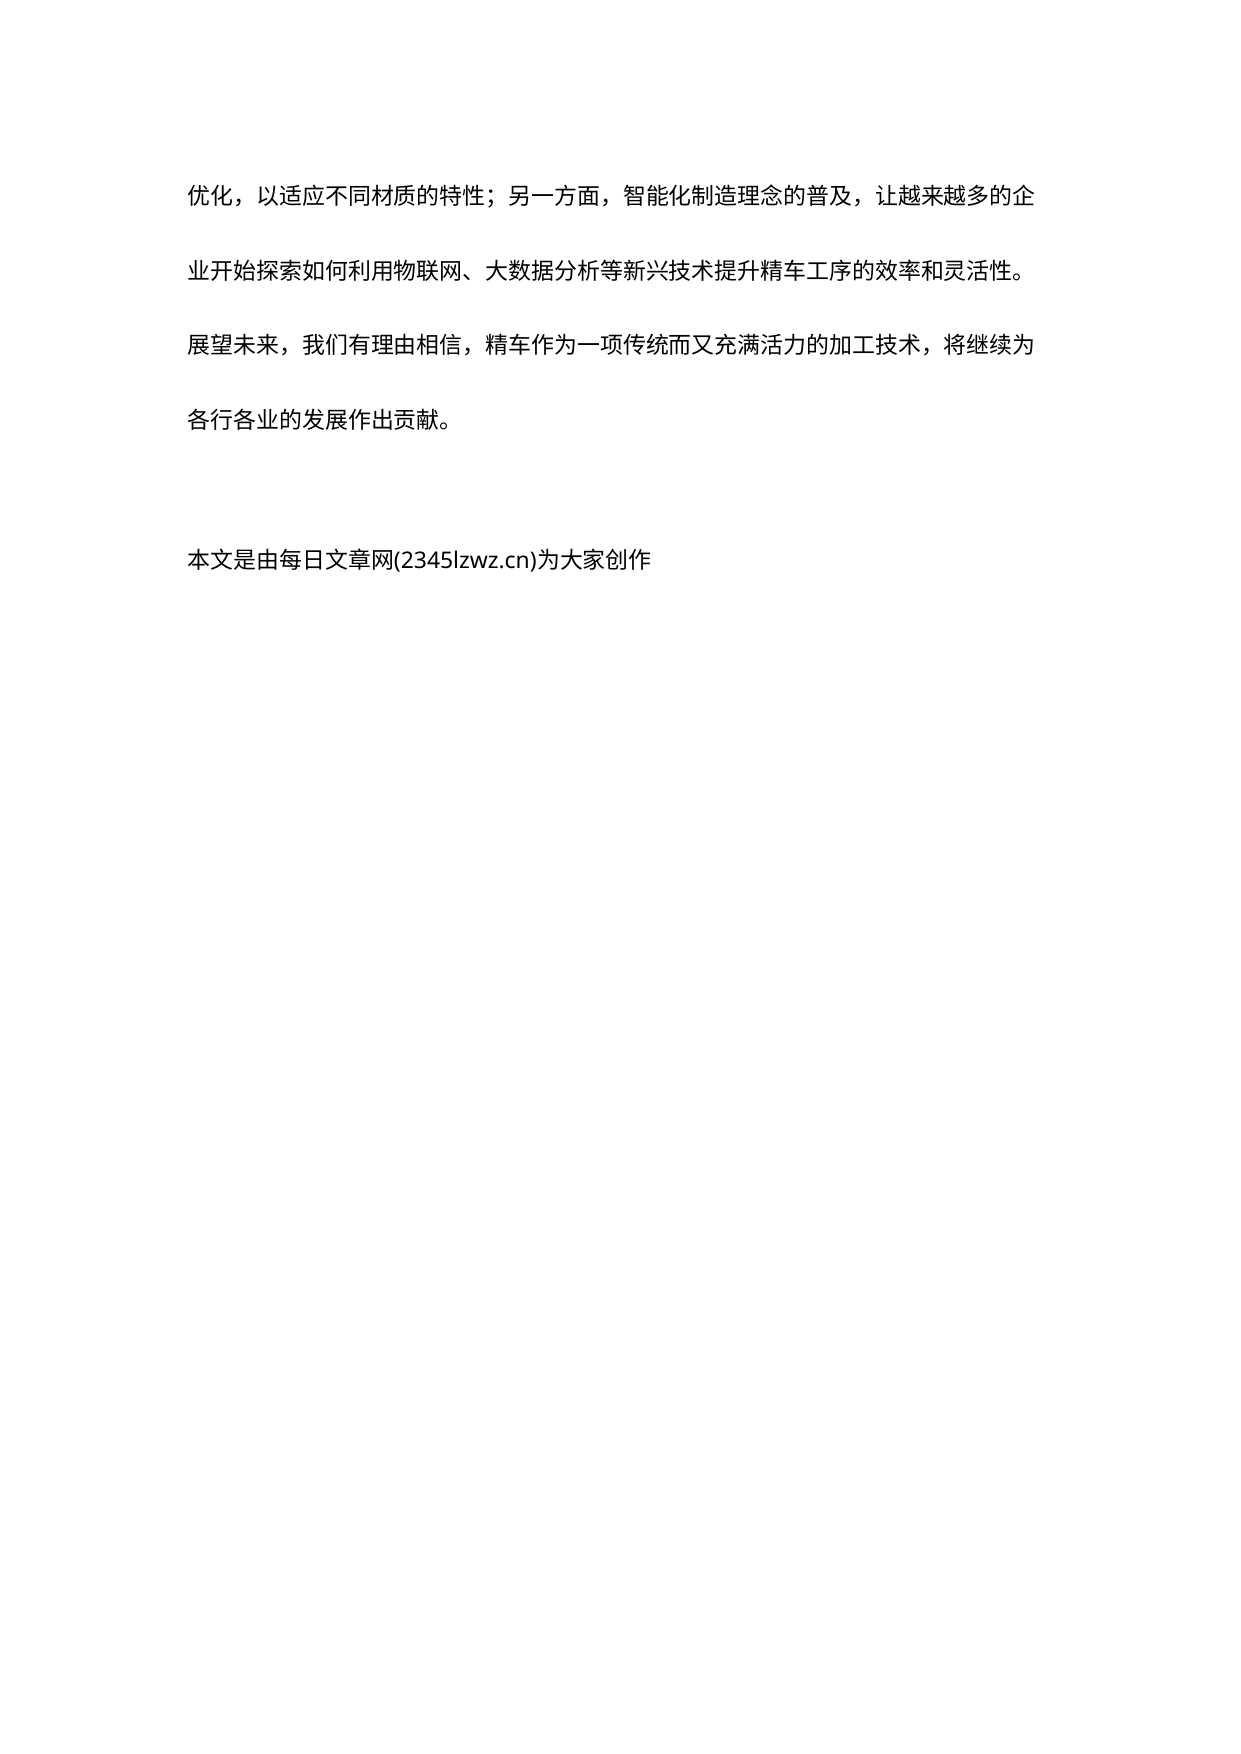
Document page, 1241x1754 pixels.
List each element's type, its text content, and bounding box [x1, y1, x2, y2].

text 本文是由每日文章网(2345lzwz.cn)为大家创作 [187, 526, 1053, 591]
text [187, 162, 1053, 451]
